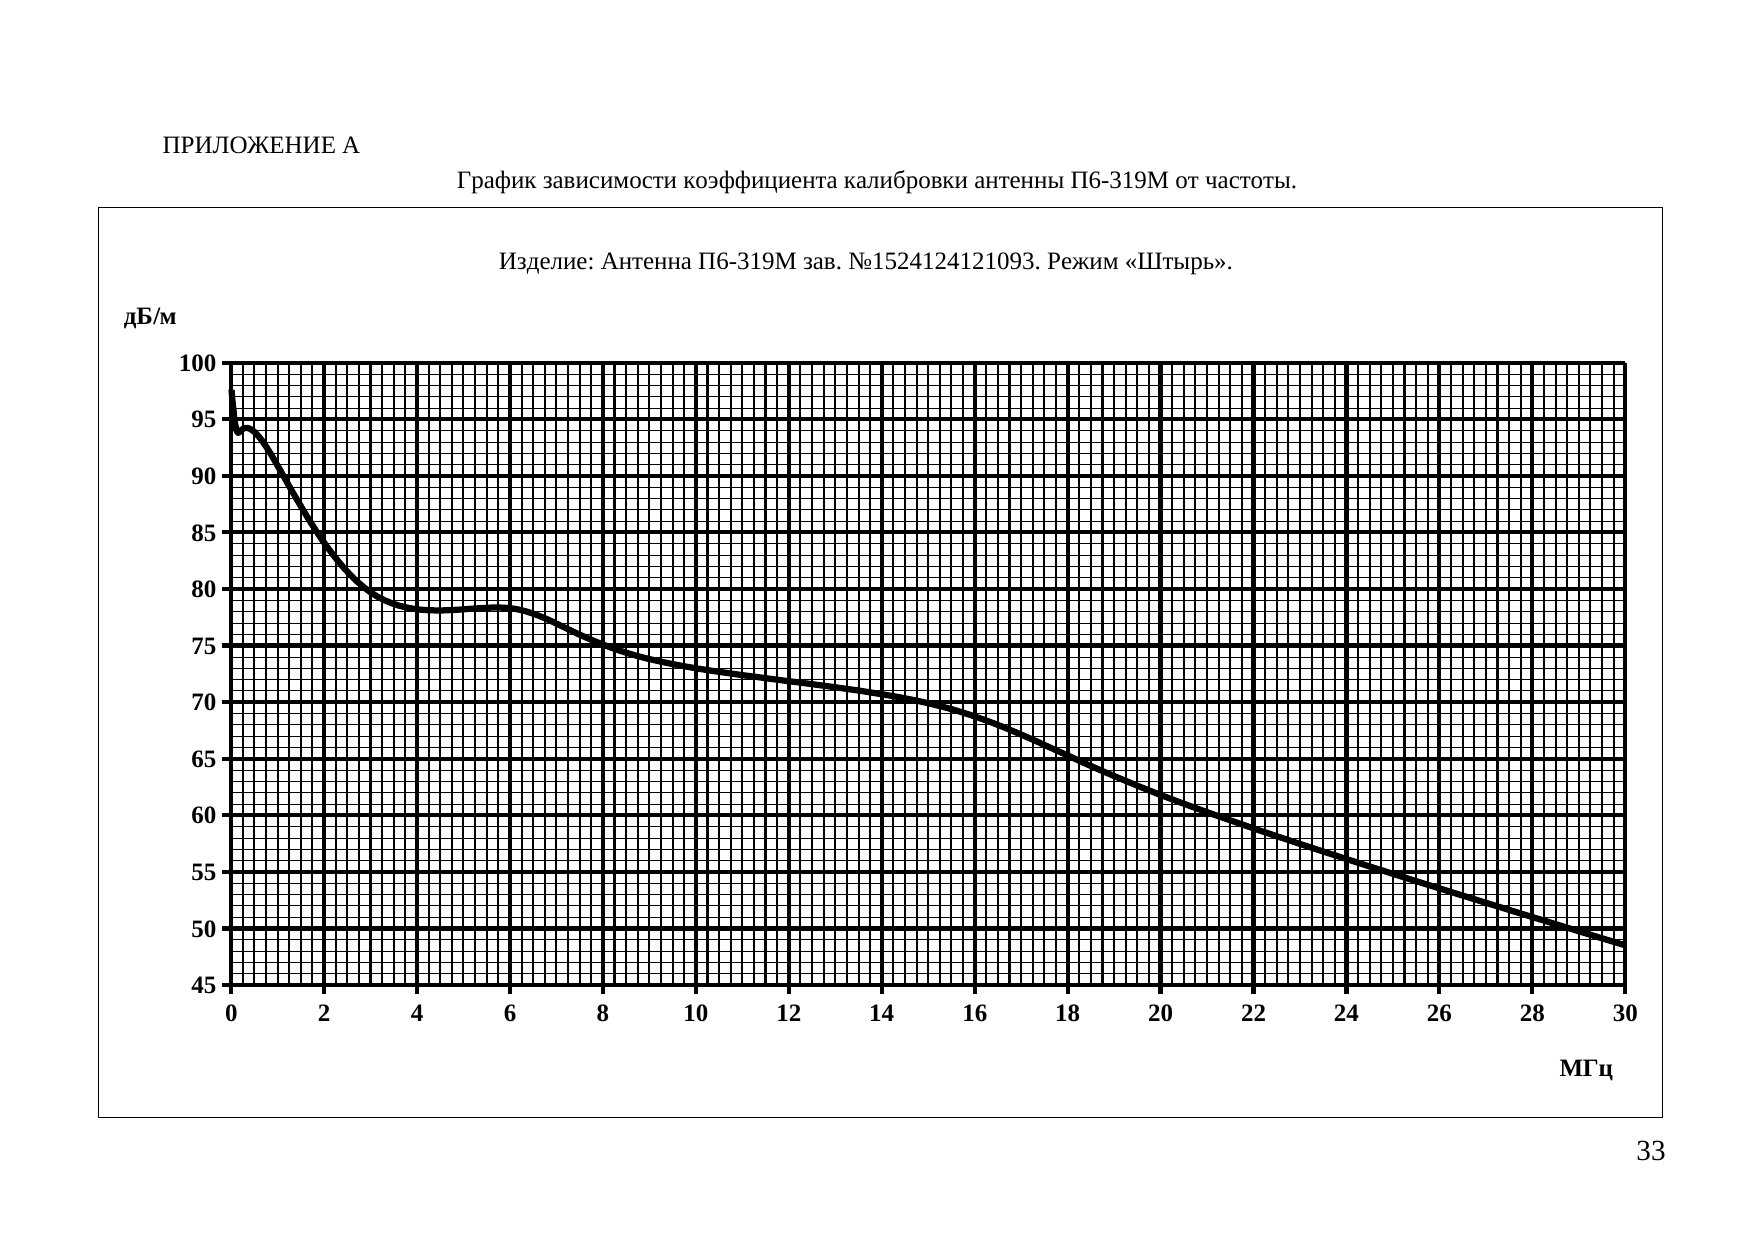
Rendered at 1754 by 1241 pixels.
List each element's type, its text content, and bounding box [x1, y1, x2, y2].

list ПРИЛОЖЕНИЕ А [162, 131, 1665, 159]
text График зависимости коэффициента калибровки антенны П6-319М от частоты. [89, 166, 1665, 194]
